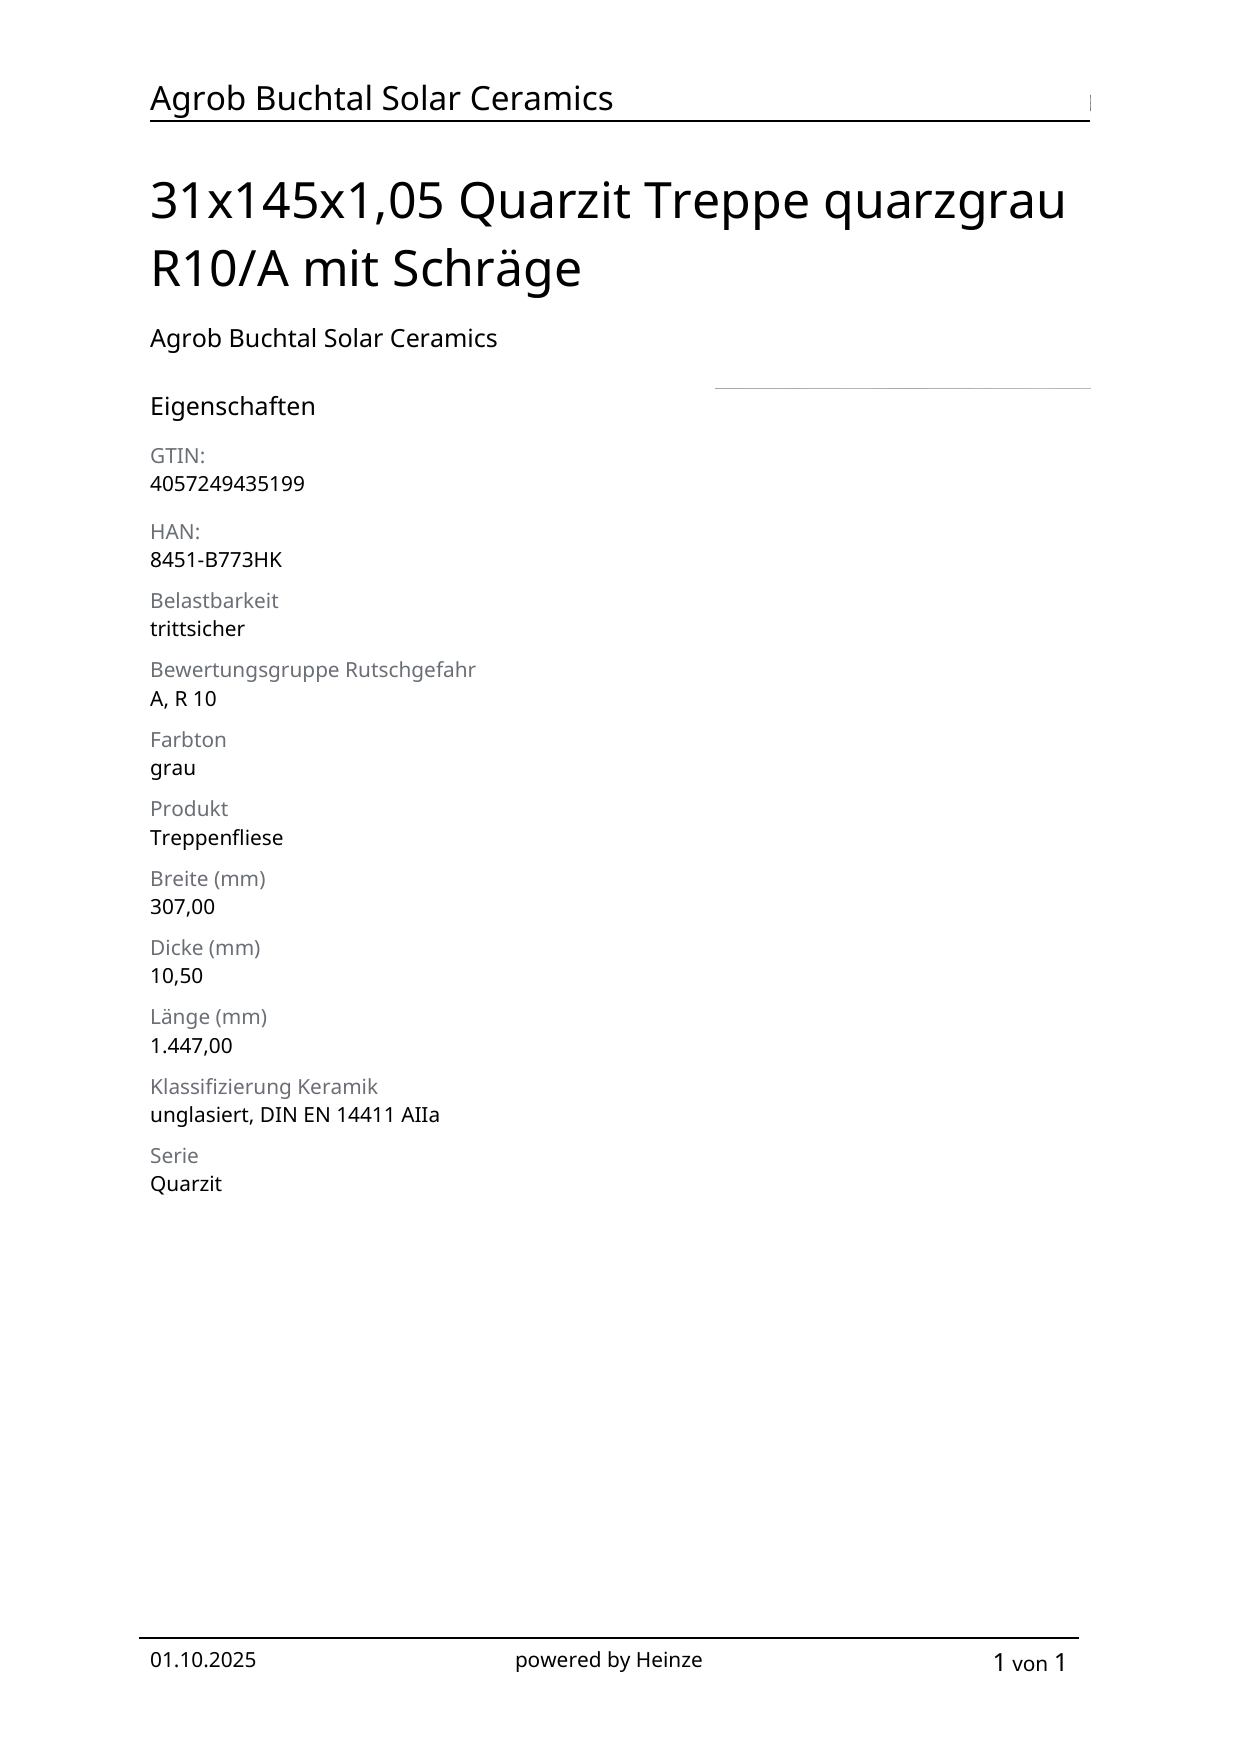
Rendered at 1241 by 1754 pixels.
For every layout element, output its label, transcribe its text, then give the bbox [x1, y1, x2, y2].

text Treppenfliese [150, 823, 1090, 851]
text A, R 10 [150, 684, 1090, 712]
text Belastbarkeit [150, 586, 1090, 614]
text Länge (mm) [150, 1002, 1090, 1031]
text 10,50 [150, 961, 1090, 990]
text unglasiert, DIN EN 14411 AIIa [150, 1100, 1090, 1129]
text GTIN: [150, 441, 1090, 469]
text Breite (mm) [150, 864, 1090, 892]
text 8451-B773HK [150, 545, 1090, 574]
text HAN: [150, 517, 1090, 545]
text Quarzit [150, 1169, 1090, 1198]
text trittsicher [150, 614, 1090, 643]
text 1.447,00 [150, 1031, 1090, 1059]
text 31x145x1,05 Quarzit Treppe quarzgrau R10/A mit Schräge [150, 165, 1090, 301]
text Bewertungsgruppe Rutschgefahr [150, 656, 1090, 684]
text Dicke (mm) [150, 933, 1090, 961]
text Produkt [150, 794, 1090, 823]
text 4057249435199 [150, 469, 1090, 498]
text grau [150, 753, 1090, 782]
text Klassifizierung Keramik [150, 1072, 1090, 1100]
text Farbton [150, 725, 1090, 753]
text Serie [150, 1141, 1090, 1169]
text Eigenschaften [150, 388, 1090, 422]
text 307,00 [150, 892, 1090, 921]
text Agrob Buchtal Solar Ceramics [150, 320, 1090, 354]
